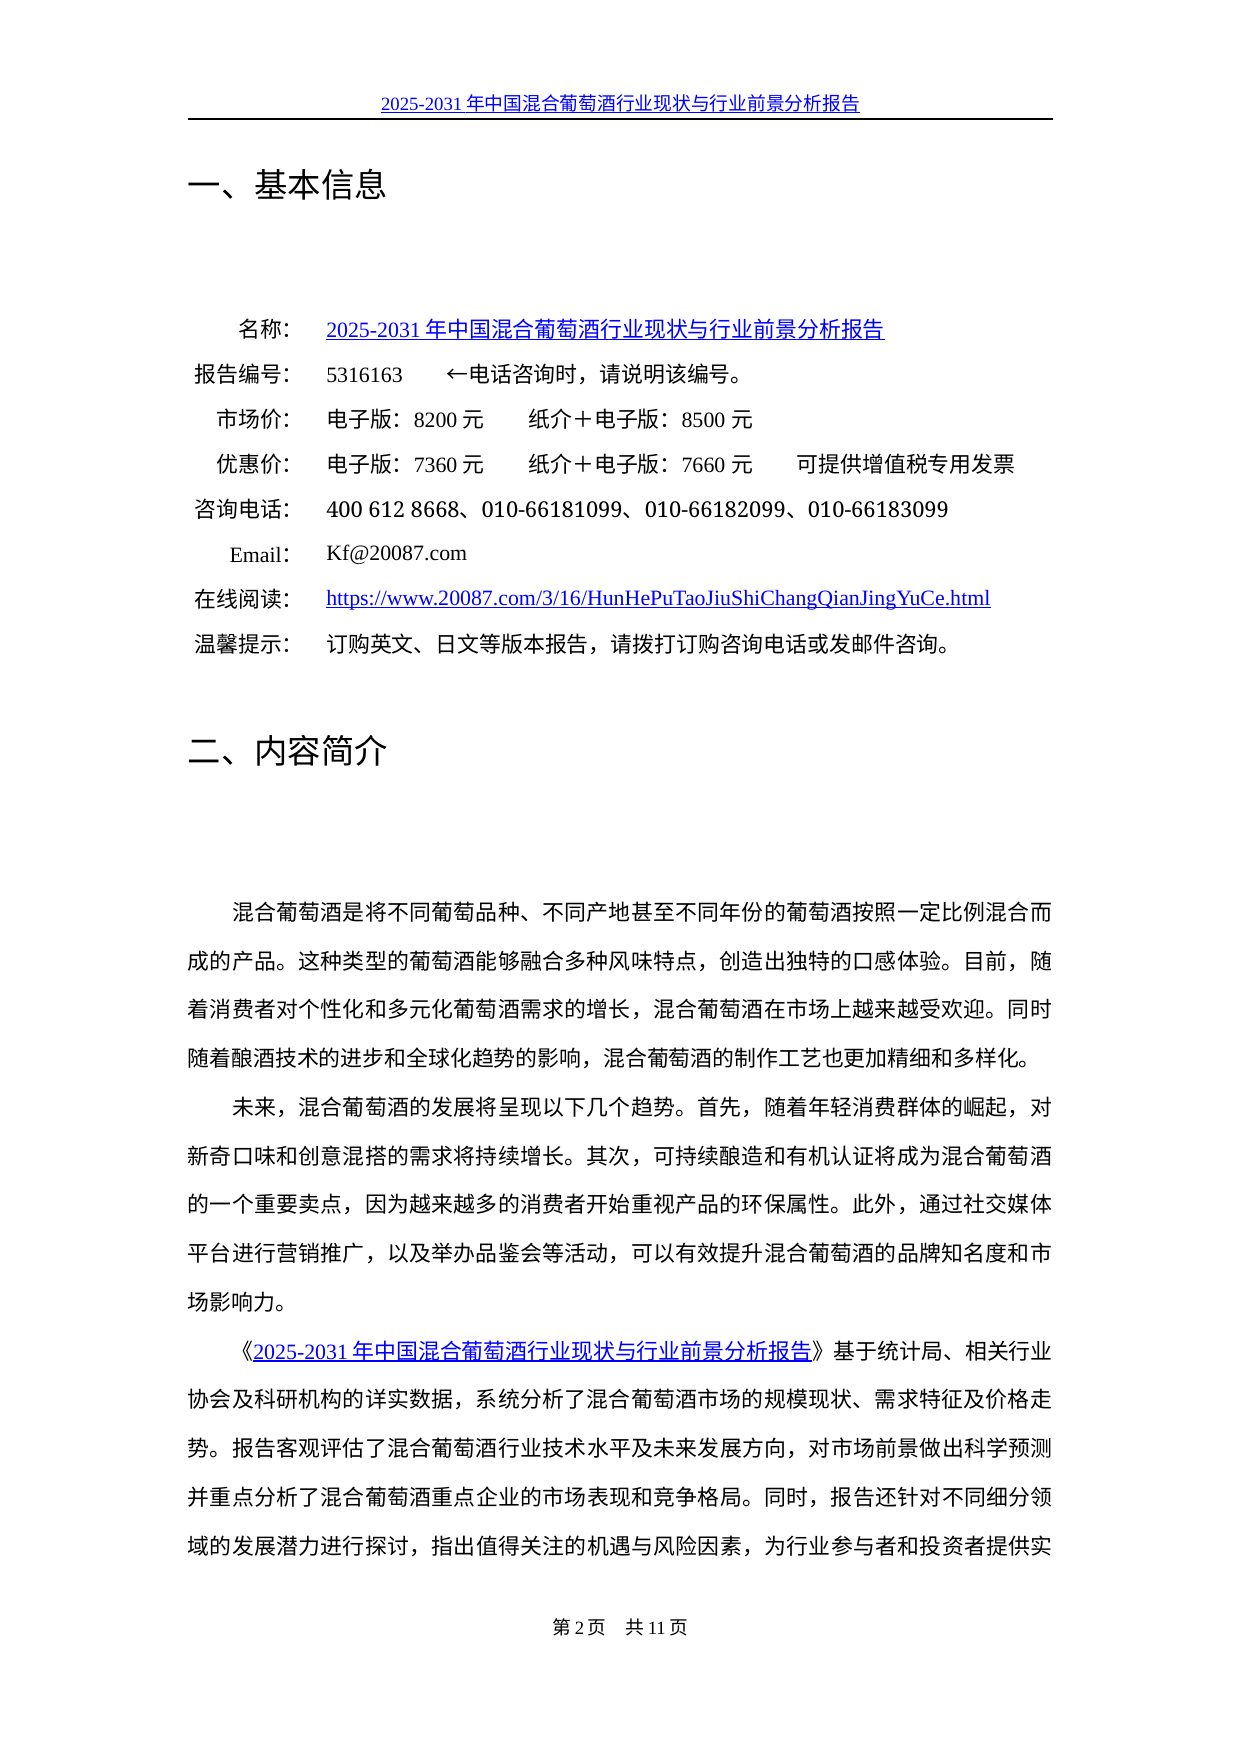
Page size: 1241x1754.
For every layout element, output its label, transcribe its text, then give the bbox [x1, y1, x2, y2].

table_cell 优惠价： [167, 447, 315, 492]
table_cell 在线阅读： [167, 582, 315, 627]
table_cell 5316163 ←电话咨询时，请说明该编号。 [315, 357, 1073, 402]
table_cell 订购英文、日文等版本报告，请拨打订购咨询电话或发邮件咨询。 [315, 627, 1073, 672]
title 一、基本信息 [187, 150, 1053, 215]
table_cell 400 612 8668、010-66181099、010-66182099、010-66183099 [315, 492, 1073, 537]
table_cell 报告编号： [167, 357, 315, 402]
table_header 2025-2031年中国混合葡萄酒行业现状与行业前景分析报告 [315, 312, 1073, 357]
table_cell 温馨提示： [167, 627, 315, 672]
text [187, 894, 1053, 1561]
table_cell 电子版：7360 元 纸介＋电子版：7660 元 可提供增值税专用发票 [315, 447, 1073, 492]
title 二、内容简介 [187, 717, 1053, 782]
table_cell Email： [167, 537, 315, 582]
table_cell 电子版：8200 元 纸介＋电子版：8500 元 [315, 402, 1073, 447]
table_header 名称： [167, 312, 315, 357]
table_cell Kf@20087.com [315, 537, 1073, 582]
table_cell 市场价： [167, 402, 315, 447]
table_cell 咨询电话： [167, 492, 315, 537]
table_cell [315, 582, 1073, 627]
